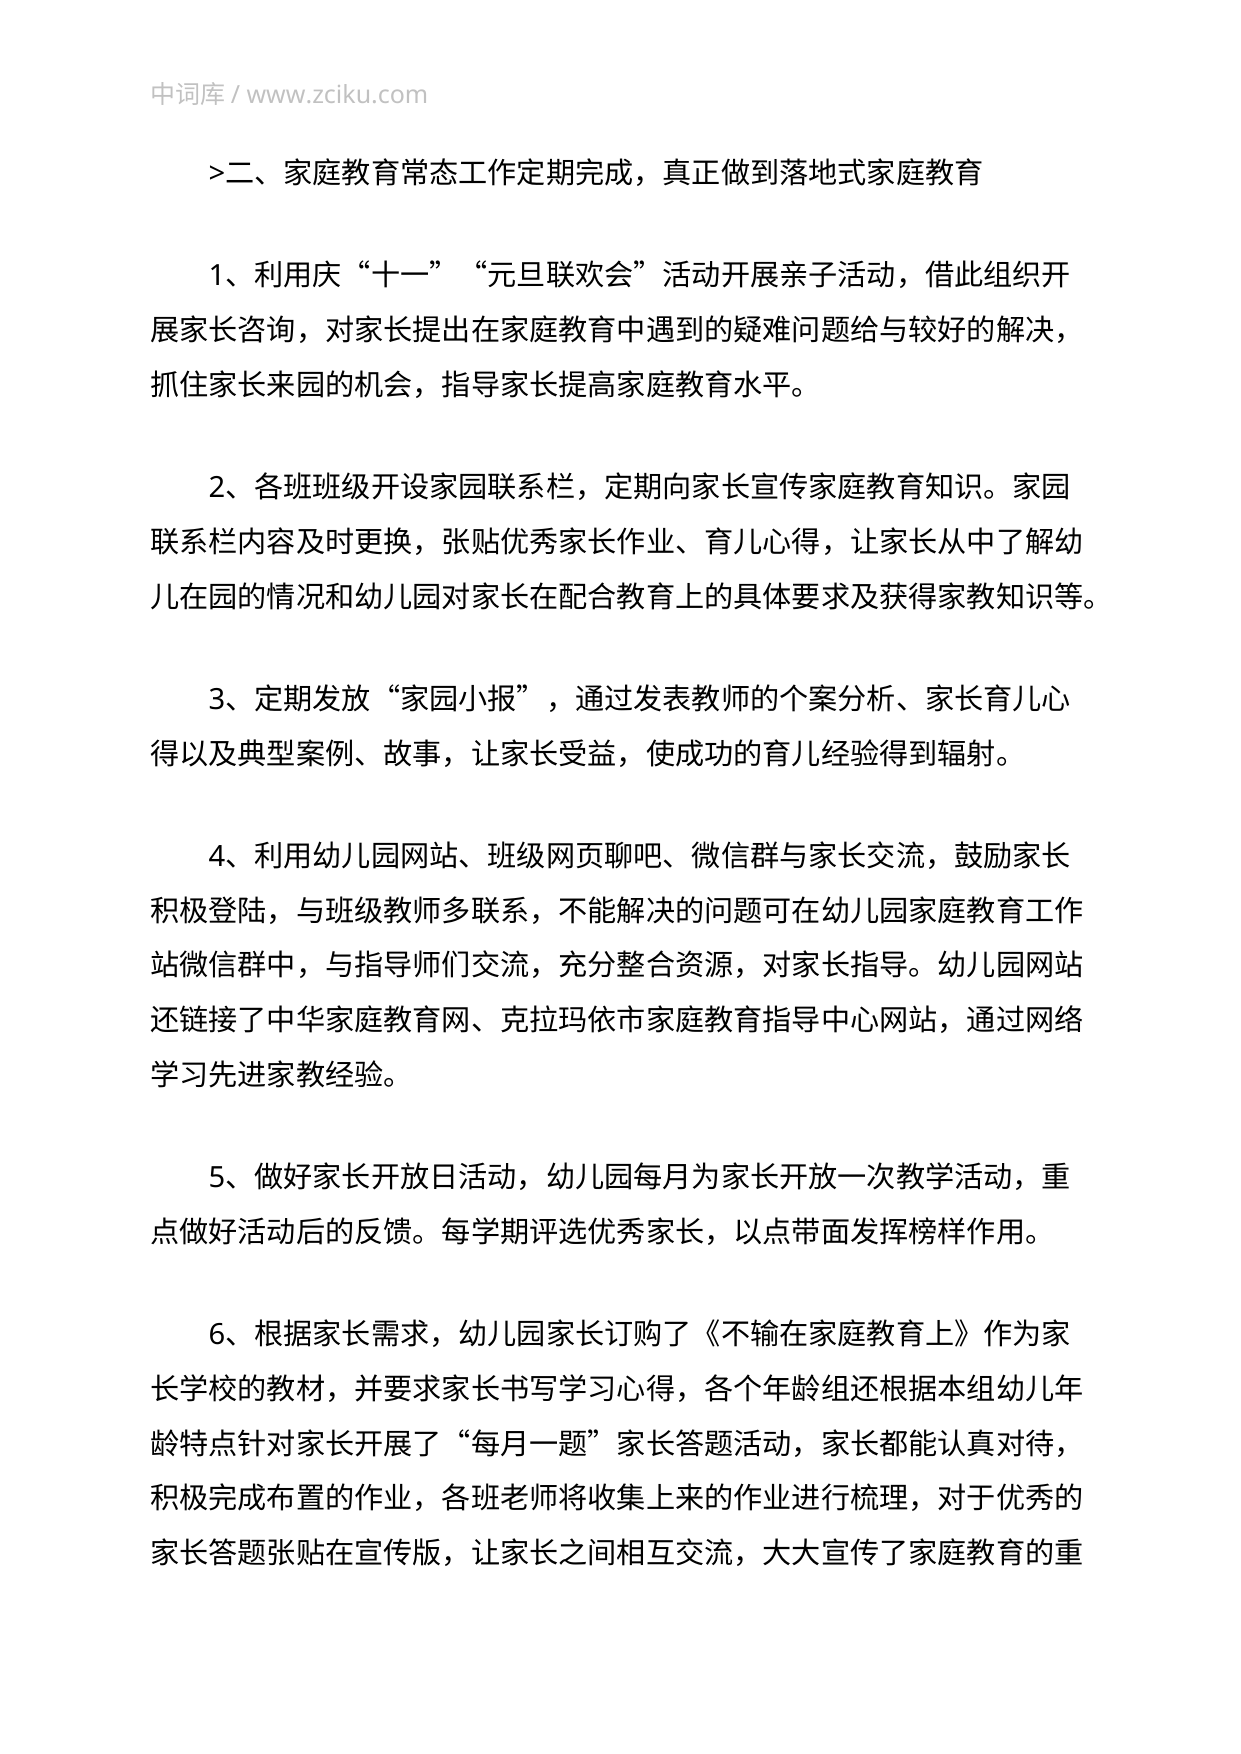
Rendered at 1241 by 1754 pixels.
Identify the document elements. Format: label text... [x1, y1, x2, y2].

text >二、家庭教育常态工作定期完成，真正做到落地式家庭教育 [150, 150, 1090, 192]
text 4、利用幼儿园网站、班级网页聊吧、微信群与家长交流，鼓励家长积极登陆，与班级教师多联系，不能解决的问题可在幼儿园家庭教育工作站微信群中，与指导师们交流，充分整合资源，对家长指导。幼儿园网站还链接了中华家庭教育网、克拉玛依市家庭教育指导中心网站，通过网络学习先进家教经验。 [150, 832, 1090, 1094]
text 5、做好家长开放日活动，幼儿园每月为家长开放一次教学活动，重点做好活动后的反馈。每学期评选优秀家长，以点带面发挥榜样作用。 [150, 1153, 1090, 1251]
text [150, 1310, 1090, 1572]
text 1、利用庆“十一”“元旦联欢会”活动开展亲子活动，借此组织开展家长咨询，对家长提出在家庭教育中遇到的疑难问题给与较好的解决，抓住家长来园的机会，指导家长提高家庭教育水平。 [150, 252, 1090, 404]
text 2、各班班级开设家园联系栏，定期向家长宣传家庭教育知识。家园联系栏内容及时更换，张贴优秀家长作业、育儿心得，让家长从中了解幼儿在园的情况和幼儿园对家长在配合教育上的具体要求及获得家教知识等。 [150, 464, 1090, 616]
text 3、定期发放“家园小报”，通过发表教师的个案分析、家长育儿心得以及典型案例、故事，让家长受益，使成功的育儿经验得到辐射。 [150, 675, 1090, 773]
